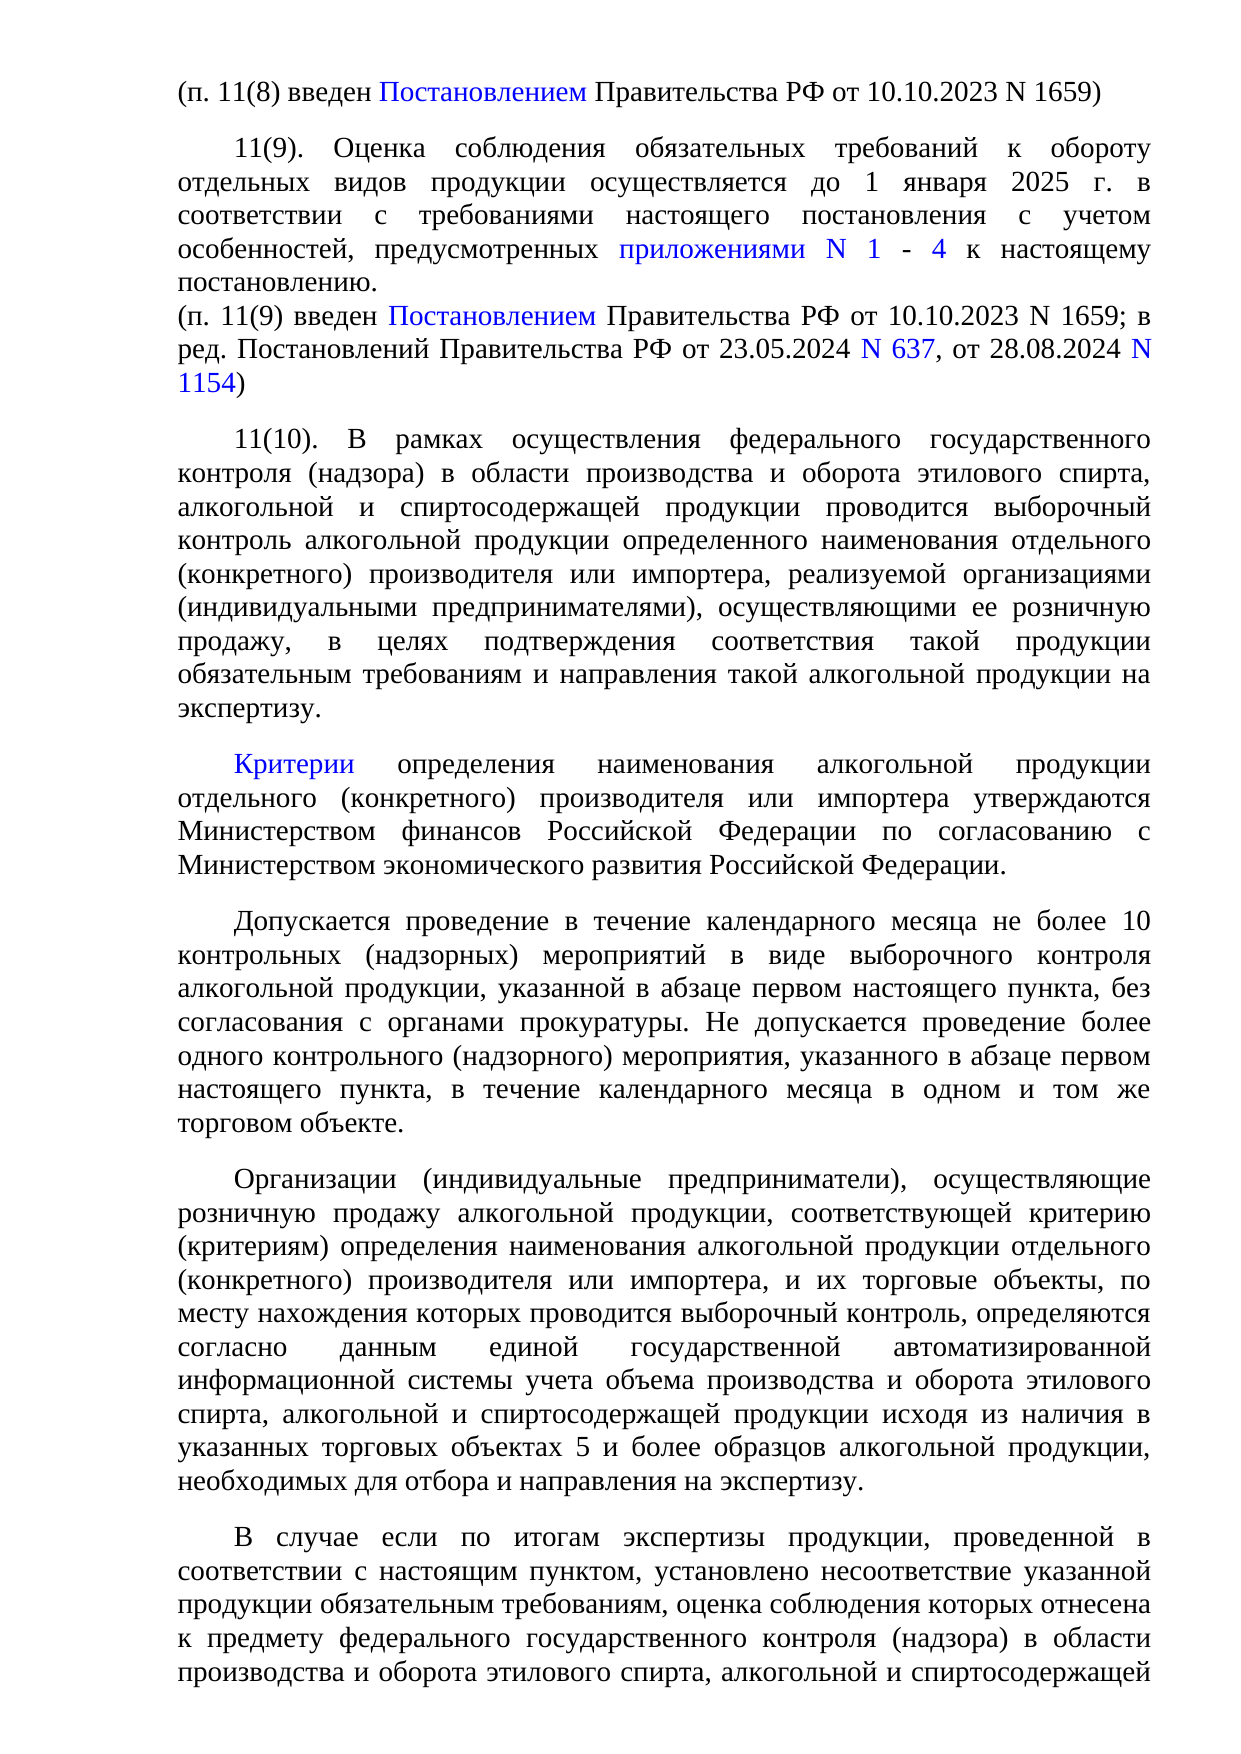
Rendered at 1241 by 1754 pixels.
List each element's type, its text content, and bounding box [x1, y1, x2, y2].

text Организации (индивидуальные предприниматели), осуществляющие розничную продажу алкогольной продукции, соответствующей критерию (критериям) определения наименования алкогольной продукции отдельного (конкретного) производителя или импортера, и их торговые объекты, по месту нахождения которых проводится выборочный контроль, определяются согласно данным единой государственной автоматизированной информационной системы учета объема производства и оборота этилового спирта, алкогольной и спиртосодержащей продукции исходя из наличия в указанных торговых объектах 5 и более образцов алкогольной продукции, необходимых для отбора и направления на экспертизу. [177, 1161, 1152, 1497]
text (п. 11(9) введен Постановлением Правительства РФ от 10.10.2023 N 1659; в ред. Постановлений Правительства РФ от 23.05.2024 N 637, от 28.08.2024 N 1154) [177, 298, 1152, 399]
text 11(10). В рамках осуществления федерального государственного контроля (надзора) в области производства и оборота этилового спирта, алкогольной и спиртосодержащей продукции проводится выборочный контроль алкогольной продукции определенного наименования отдельного (конкретного) производителя или импортера, реализуемой организациями (индивидуальными предпринимателями), осуществляющими ее розничную продажу, в целях подтверждения соответствия такой продукции обязательным требованиям и направления такой алкогольной продукции на экспертизу. [177, 422, 1152, 723]
text Критерии определения наименования алкогольной продукции отдельного (конкретного) производителя или импортера утверждаются Министерством финансов Российской Федерации по согласованию с Министерством экономического развития Российской Федерации. [177, 746, 1152, 881]
text 11(9). Оценка соблюдения обязательных требований к обороту отдельных видов продукции осуществляется до 1 января 2025 г. в соответствии с требованиями настоящего постановления с учетом особенностей, предусмотренных приложениями N 1 - 4 к настоящему постановлению. [177, 130, 1152, 298]
text (п. 11(8) введен Постановлением Правительства РФ от 10.10.2023 N 1659) [177, 74, 1152, 107]
text Допускается проведение в течение календарного месяца не более 10 контрольных (надзорных) мероприятий в виде выборочного контроля алкогольной продукции, указанной в абзаце первом настоящего пункта, без согласования с органами прокуратуры. Не допускается проведение более одного контрольного (надзорного) мероприятия, указанного в абзаце первом настоящего пункта, в течение календарного месяца в одном и том же торговом объекте. [177, 903, 1152, 1138]
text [177, 1519, 1152, 1687]
